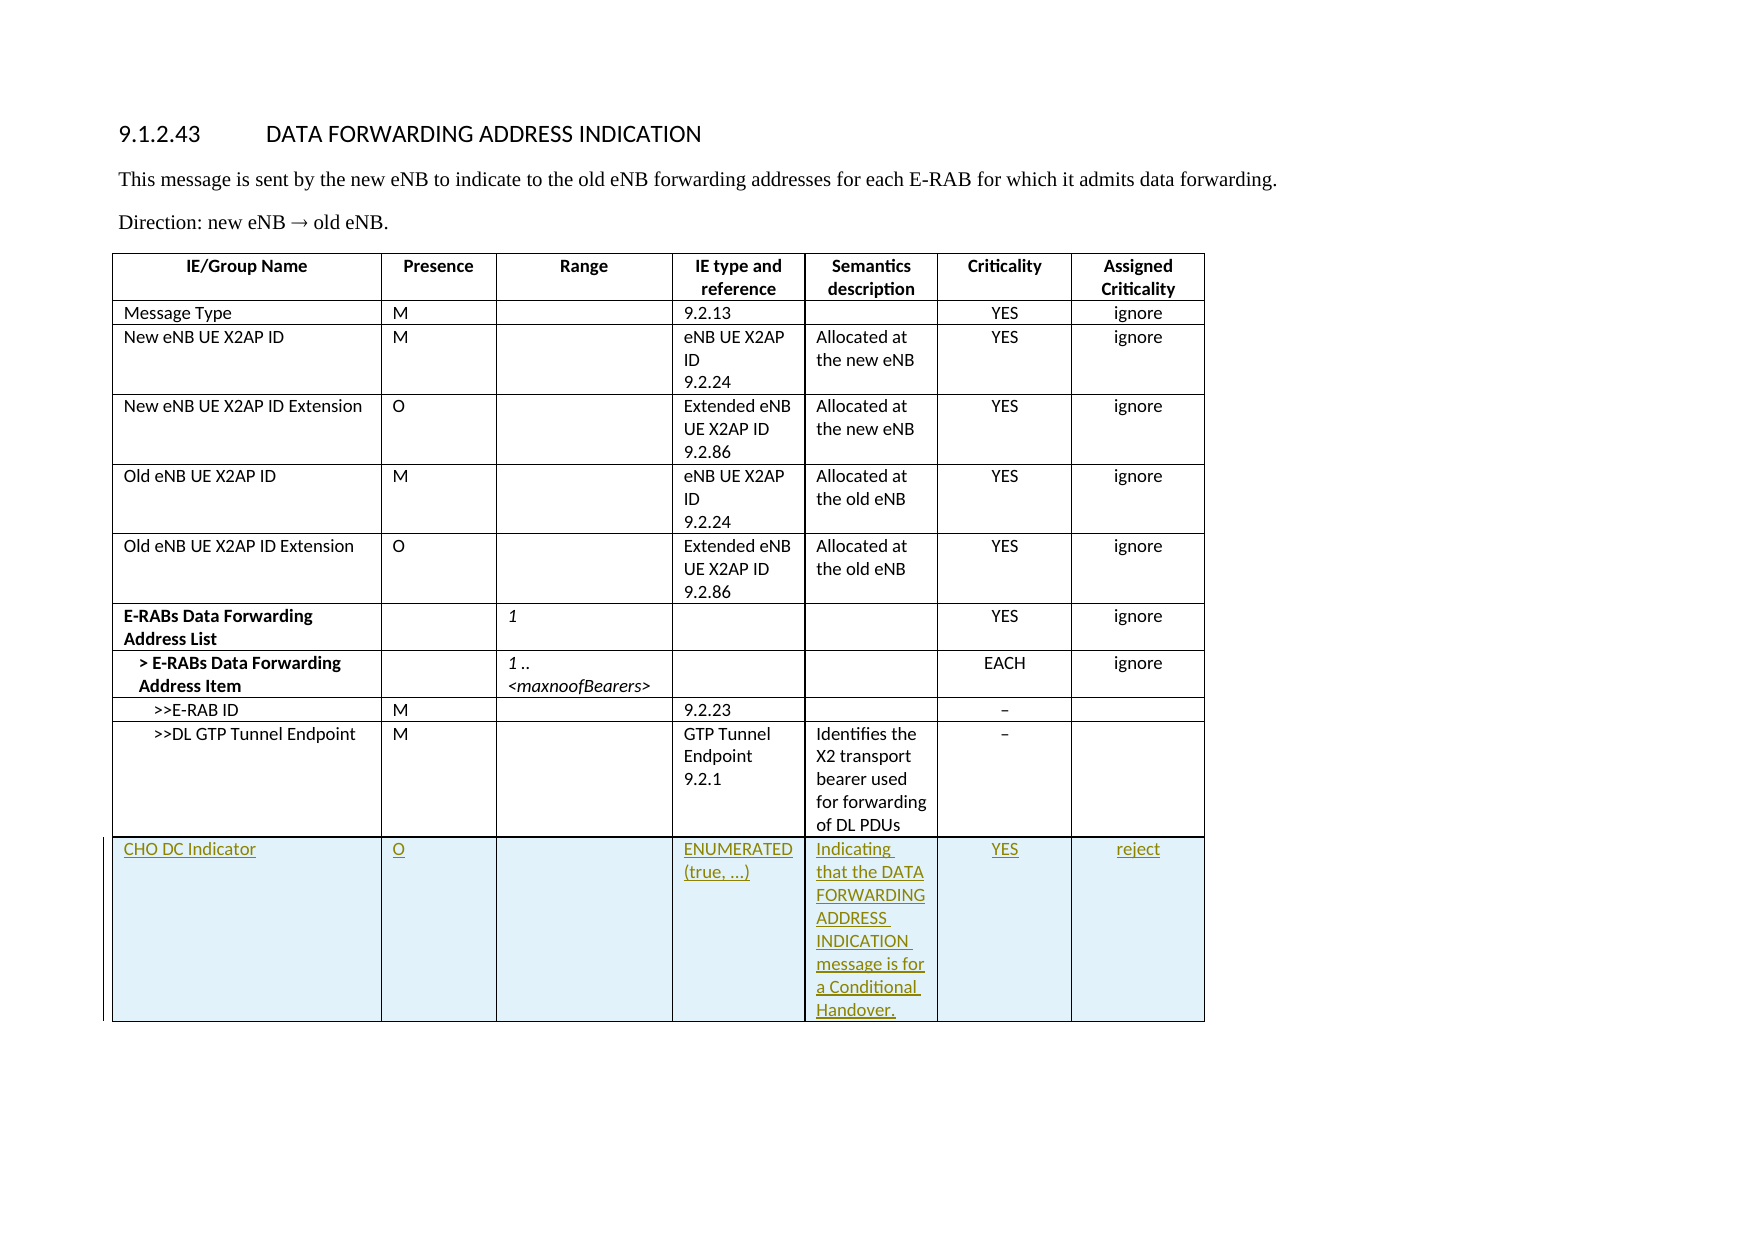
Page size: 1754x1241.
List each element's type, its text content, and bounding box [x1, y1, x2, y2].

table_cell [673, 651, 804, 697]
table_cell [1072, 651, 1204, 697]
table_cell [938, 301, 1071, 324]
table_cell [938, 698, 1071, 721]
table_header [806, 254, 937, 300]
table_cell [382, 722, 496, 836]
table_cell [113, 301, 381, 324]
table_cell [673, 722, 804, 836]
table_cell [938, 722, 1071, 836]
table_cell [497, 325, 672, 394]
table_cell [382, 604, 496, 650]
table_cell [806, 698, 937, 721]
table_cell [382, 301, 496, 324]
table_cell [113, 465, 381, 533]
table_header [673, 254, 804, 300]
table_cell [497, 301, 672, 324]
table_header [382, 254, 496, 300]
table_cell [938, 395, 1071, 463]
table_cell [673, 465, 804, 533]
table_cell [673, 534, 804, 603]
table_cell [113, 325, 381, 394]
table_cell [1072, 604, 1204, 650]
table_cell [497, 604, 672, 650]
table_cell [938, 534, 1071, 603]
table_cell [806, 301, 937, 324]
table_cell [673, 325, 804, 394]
text 9.1.2.43 DATA FORWARDING ADDRESS INDICATION [118, 118, 1606, 149]
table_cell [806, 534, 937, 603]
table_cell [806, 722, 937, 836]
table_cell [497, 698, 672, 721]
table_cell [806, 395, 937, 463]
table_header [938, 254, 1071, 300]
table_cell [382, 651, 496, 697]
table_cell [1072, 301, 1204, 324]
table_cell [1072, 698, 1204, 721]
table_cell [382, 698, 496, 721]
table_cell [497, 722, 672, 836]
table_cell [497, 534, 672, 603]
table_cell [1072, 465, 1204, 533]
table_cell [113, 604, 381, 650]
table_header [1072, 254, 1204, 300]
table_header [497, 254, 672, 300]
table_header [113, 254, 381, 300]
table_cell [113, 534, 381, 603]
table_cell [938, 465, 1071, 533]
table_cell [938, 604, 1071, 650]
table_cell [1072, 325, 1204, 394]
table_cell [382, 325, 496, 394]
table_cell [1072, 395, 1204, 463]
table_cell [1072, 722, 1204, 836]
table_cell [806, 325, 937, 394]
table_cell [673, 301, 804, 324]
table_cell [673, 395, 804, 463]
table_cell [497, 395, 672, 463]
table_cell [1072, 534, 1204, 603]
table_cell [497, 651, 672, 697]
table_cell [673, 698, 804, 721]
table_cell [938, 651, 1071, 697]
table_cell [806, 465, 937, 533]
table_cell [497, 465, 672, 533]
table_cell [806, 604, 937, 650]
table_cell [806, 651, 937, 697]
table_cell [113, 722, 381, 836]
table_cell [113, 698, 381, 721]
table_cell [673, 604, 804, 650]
text This message is sent by the new eNB to indicate to the old eNB forwarding addresses for each E-RAB for which it admits data forwarding. [118, 167, 1606, 191]
text Direction: new eNB old eNB. [118, 210, 1606, 234]
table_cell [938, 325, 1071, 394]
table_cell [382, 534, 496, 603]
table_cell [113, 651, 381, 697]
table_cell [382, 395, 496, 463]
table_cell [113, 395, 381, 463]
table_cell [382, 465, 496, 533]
